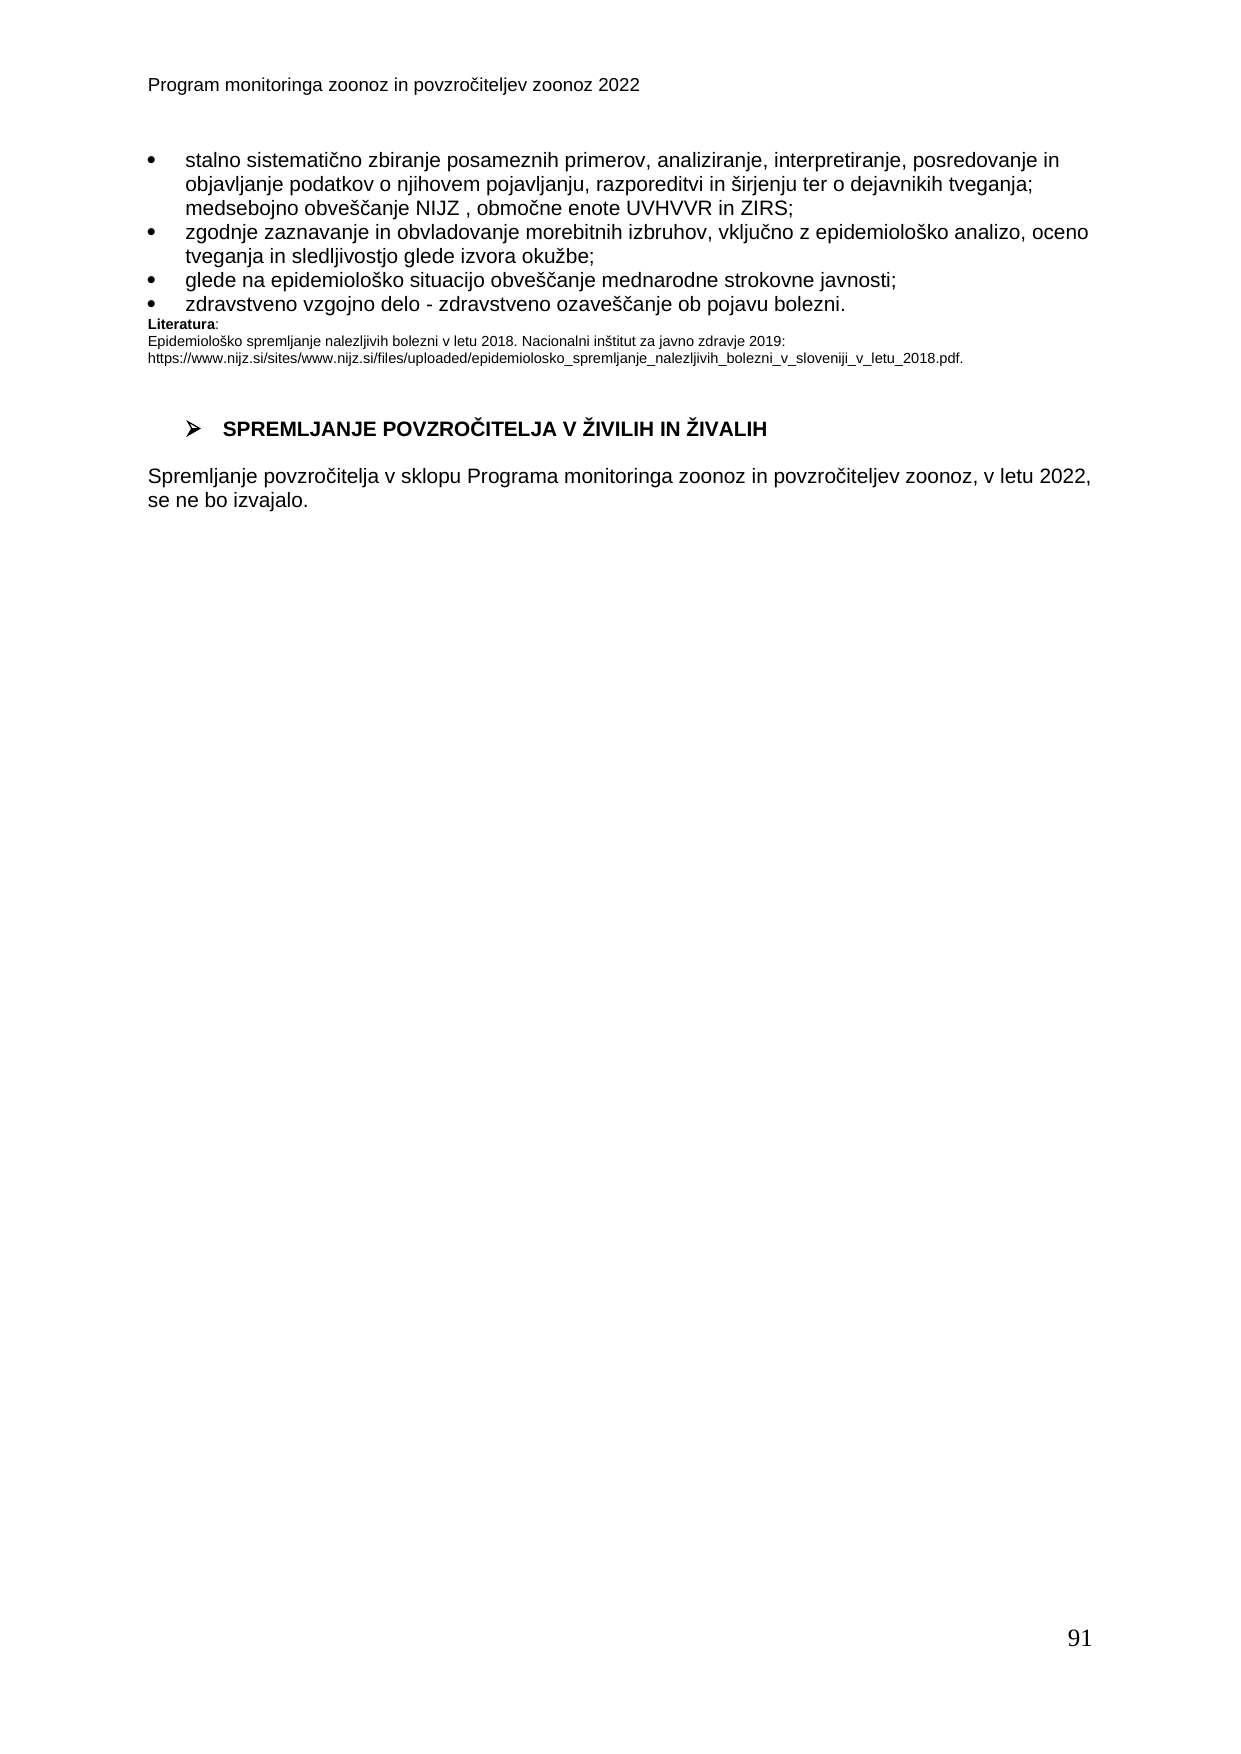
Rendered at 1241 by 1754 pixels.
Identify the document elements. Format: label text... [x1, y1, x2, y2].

text Spremljanje povzročitelja v sklopu Programa monitoringa zoonoz in povzročiteljev zoonoz, v letu 2022, se ne bo izvajalo. [148, 464, 1093, 512]
text Literatura: [148, 316, 1093, 332]
list glede na epidemiološko situacijo obveščanje mednarodne strokovne javnosti; [148, 268, 1093, 292]
list zdravstveno vzgojno delo - zdravstveno ozaveščanje ob pojavu bolezni. [148, 292, 1093, 316]
list SPREMLJANJE POVZROČITELJA V ŽIVILIH IN ŽIVALIH [185, 416, 1093, 440]
text https://www.nijz.si/sites/www.nijz.si/files/uploaded/epidemiolosko_spremljanje_nalezljivih_bolezni_v_sloveniji_v_letu_2018.pdf. [148, 349, 1093, 366]
text Epidemiološko spremljanje nalezljivih bolezni v letu 2018. Nacionalni inštitut za javno zdravje 2019: [148, 332, 1093, 349]
list zgodnje zaznavanje in obvladovanje morebitnih izbruhov, vključno z epidemiološko analizo, oceno tveganja in sledljivostjo glede izvora okužbe; [148, 219, 1093, 268]
list stalno sistematično zbiranje posameznih primerov, analiziranje, interpretiranje, posredovanje in objavljanje podatkov o njihovem pojavljanju, razporeditvi in širjenju ter o dejavnikih tveganja; medsebojno obveščanje NIJZ , območne enote UVHVVR in ZIRS; [148, 148, 1093, 219]
